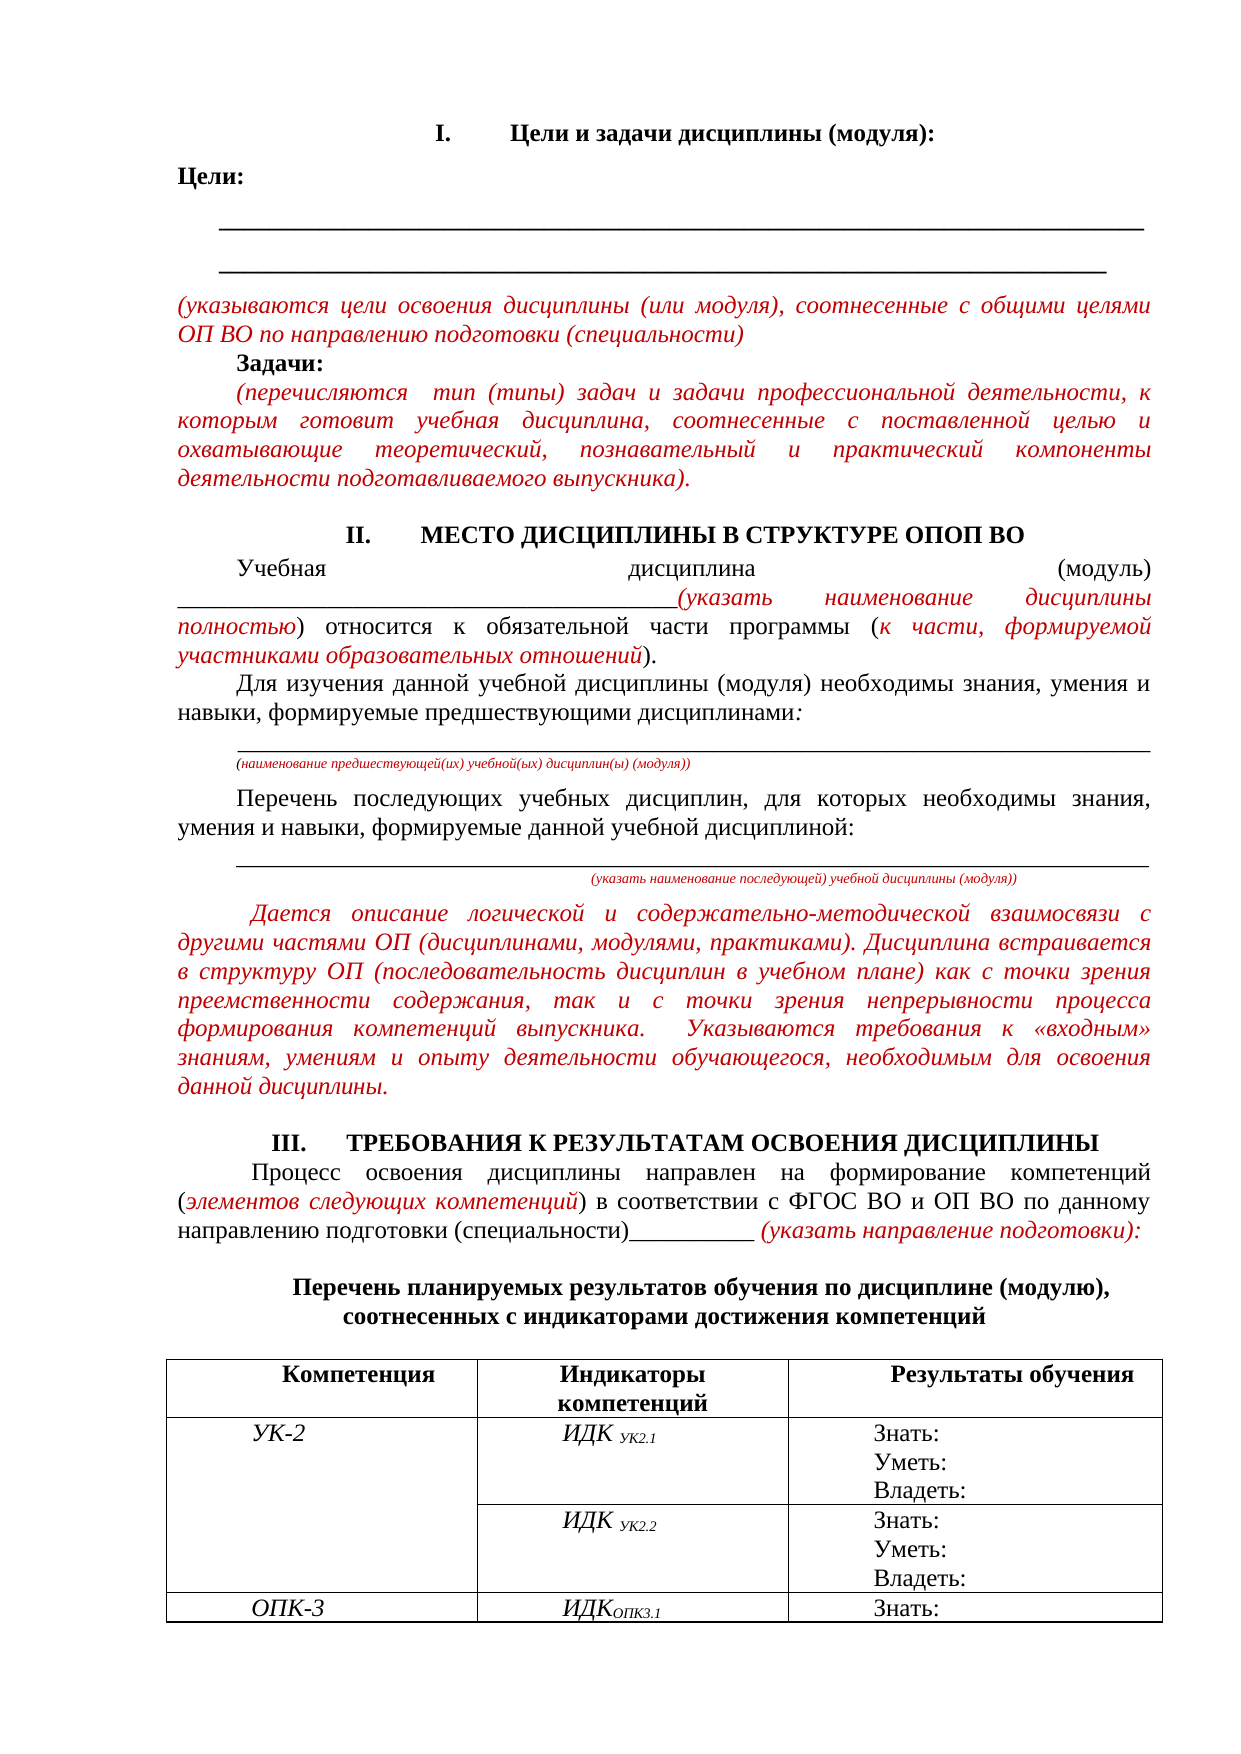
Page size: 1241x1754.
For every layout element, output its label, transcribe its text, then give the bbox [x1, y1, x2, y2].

list (указываются цели освоения дисциплины (или модуля), соотнесенные с общими целями ОП ВО по направлению подготовки (специальности) [177, 291, 1152, 348]
table_cell ИДК УК2.2 [478, 1505, 788, 1592]
table_cell УК-2 [167, 1418, 477, 1592]
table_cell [789, 1593, 1162, 1621]
table_cell ИДКОПК3.1 [478, 1593, 788, 1621]
text Дается описание логической и содержательно-методической взаимосвязи с другими частями ОП (дисциплинами, модулями, практиками). Дисциплина встраивается в структуру ОП (последовательность дисциплин в учебном плане) как с точки зрения преемственности содержания, так и с точки зрения непрерывности процесса формирования компетенций выпускника. Указываются требования к «входным» знаниям, умениям и опыту деятельности обучающегося, необходимым для освоения данной дисциплины. [177, 898, 1152, 1100]
text Для изучения данной учебной дисциплины (модуля) необходимы знания, умения и навыки, формируемые предшествующими дисциплинами: [177, 668, 1152, 726]
text Цели: [177, 161, 1152, 190]
list ТРЕБОВАНИЯ К РЕЗУЛЬТАТАМ ОСВОЕНИЯ ДИСЦИПЛИНЫ [219, 1128, 1152, 1157]
text Процесс освоения дисциплины направлен на формирование компетенций (элементов следующих компетенций) в соответствии с ФГОС ВО и ОП ВО по данному направлению подготовки (специальности)__________ (указать направление подготовки): [177, 1157, 1152, 1243]
list (перечисляются тип (типы) задач и задачи профессиональной деятельности, к которым готовит учебная дисциплина, соотнесенные с поставленной целью и охватывающие теоретический, познавательный и практический компоненты деятельности подготавливаемого выпускника). [177, 377, 1152, 492]
table_cell Знать: Уметь: Владеть: [789, 1418, 1162, 1504]
text Учебная дисциплина (модуль) ________________________________________(указать наименование дисциплины полностью) относится к обязательной части программы (к части, формируемой участниками образовательных отношений). [177, 553, 1152, 668]
list МЕСТО ДИСЦИПЛИНЫ В СТРУКТУРЕ ОПОП ВО [219, 521, 1152, 549]
table_header Компетенция [167, 1360, 477, 1417]
text _________________________________________________________________________ [177, 841, 1152, 870]
table_header Индикаторы компетенций [478, 1360, 788, 1417]
list Цели и задачи дисциплины (модуля): [219, 118, 1152, 147]
text (наименование предшествующей(их) учебной(ых) дисциплин(ы) (модуля)) [177, 755, 1152, 783]
text Перечень планируемых результатов обучения по дисциплине (модулю), соотнесенных с индикаторами достижения компетенций [177, 1272, 1152, 1330]
list Задачи: [177, 348, 1152, 377]
table_header Результаты обучения [789, 1360, 1162, 1417]
table_cell Знать: Уметь: Владеть: [789, 1505, 1162, 1592]
table_cell ОПК-3 [167, 1593, 477, 1621]
table_cell ИДК УК2.1 [478, 1418, 788, 1504]
text (указать наименование последующей) учебной дисциплины (модуля)) [517, 870, 1152, 898]
text Перечень последующих учебных дисциплин, для которых необходимы знания, умения и навыки, формируемые данной учебной дисциплиной: [177, 783, 1152, 841]
text _________________________________________________________________________________________________________________________________________________ [219, 204, 1152, 276]
text _________________________________________________________________________ [177, 726, 1152, 755]
